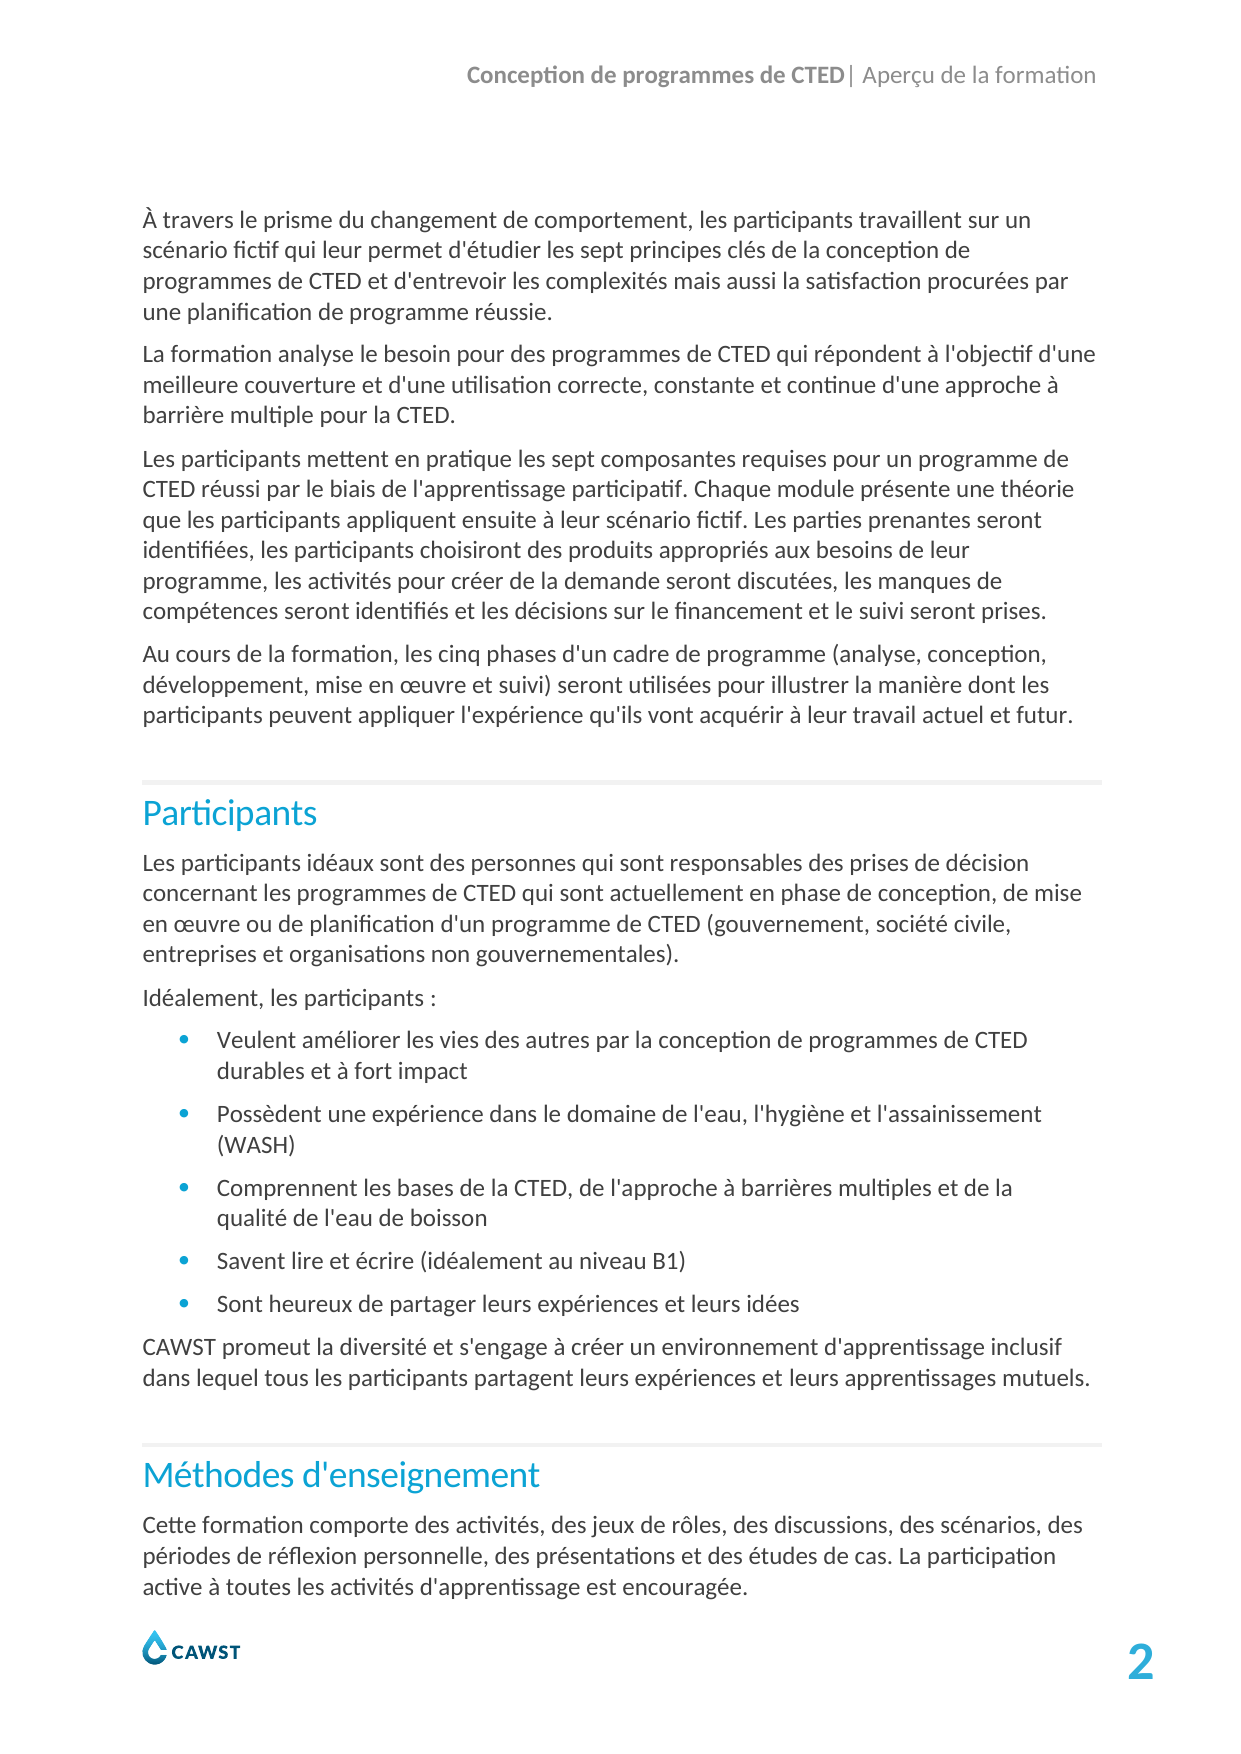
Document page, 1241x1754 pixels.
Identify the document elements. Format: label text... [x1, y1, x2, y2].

text Cette formation comporte des activités, des jeux de rôles, des discussions, des scénarios, des périodes de réflexion personnelle, des présentations et des études de cas. La participation active à toutes les activités d'apprentissage est encouragée. [142, 1509, 1097, 1601]
list Comprennent les bases de la CTED, de l'approche à barrières multiples et de la qualité de l'eau de boisson [179, 1172, 1067, 1233]
text Les participants idéaux sont des personnes qui sont responsables des prises de décision concernant les programmes de CTED qui sont actuellement en phase de conception, de mise en œuvre ou de planification d'un programme de CTED (gouvernement, société civile, entreprises et organisations non gouvernementales). [142, 847, 1097, 969]
list Possèdent une expérience dans le domaine de l'eau, l'hygiène et l'assainissement (WASH) [179, 1098, 1067, 1159]
list Veulent améliorer les vies des autres par la conception de programmes de CTED durables et à fort impact [179, 1025, 1067, 1086]
subtitle Méthodes d'enseignement [142, 1447, 1102, 1497]
text La formation analyse le besoin pour des programmes de CTED qui répondent à l'objectif d'une meilleure couverture et d'une utilisation correcte, constante et continue d'une approche à barrière multiple pour la CTED. [142, 339, 1097, 430]
list Sont heureux de partager leurs expériences et leurs idées [179, 1288, 1067, 1319]
subtitle Participants [142, 785, 1102, 834]
text CAWST promeut la diversité et s'engage à créer un environnement d'apprentissage inclusif dans lequel tous les participants partagent leurs expériences et leurs apprentissages mutuels. [142, 1331, 1097, 1392]
text À travers le prisme du changement de comportement, les participants travaillent sur un scénario fictif qui leur permet d'étudier les sept principes clés de la conception de programmes de CTED et d'entrevoir les complexités mais aussi la satisfaction procurées par une planification de programme réussie. [142, 204, 1097, 326]
text Idéalement, les participants : [142, 982, 1097, 1012]
text Les participants mettent en pratique les sept composantes requises pour un programme de CTED réussi par le biais de l'apprentissage participatif. Chaque module présente une théorie que les participants appliquent ensuite à leur scénario fictif. Les parties prenantes seront identifiées, les participants choisiront des produits appropriés aux besoins de leur programme, les activités pour créer de la demande seront discutées, les manques de compétences seront identifiés et les décisions sur le financement et le suivi seront prises. [142, 443, 1097, 626]
list Savent lire et écrire (idéalement au niveau B1) [179, 1245, 1067, 1276]
text Au cours de la formation, les cinq phases d'un cadre de programme (analyse, conception, développement, mise en œuvre et suivi) seront utilisées pour illustrer la manière dont les participants peuvent appliquer l'expérience qu'ils vont acquérir à leur travail actuel et futur. [142, 638, 1097, 730]
